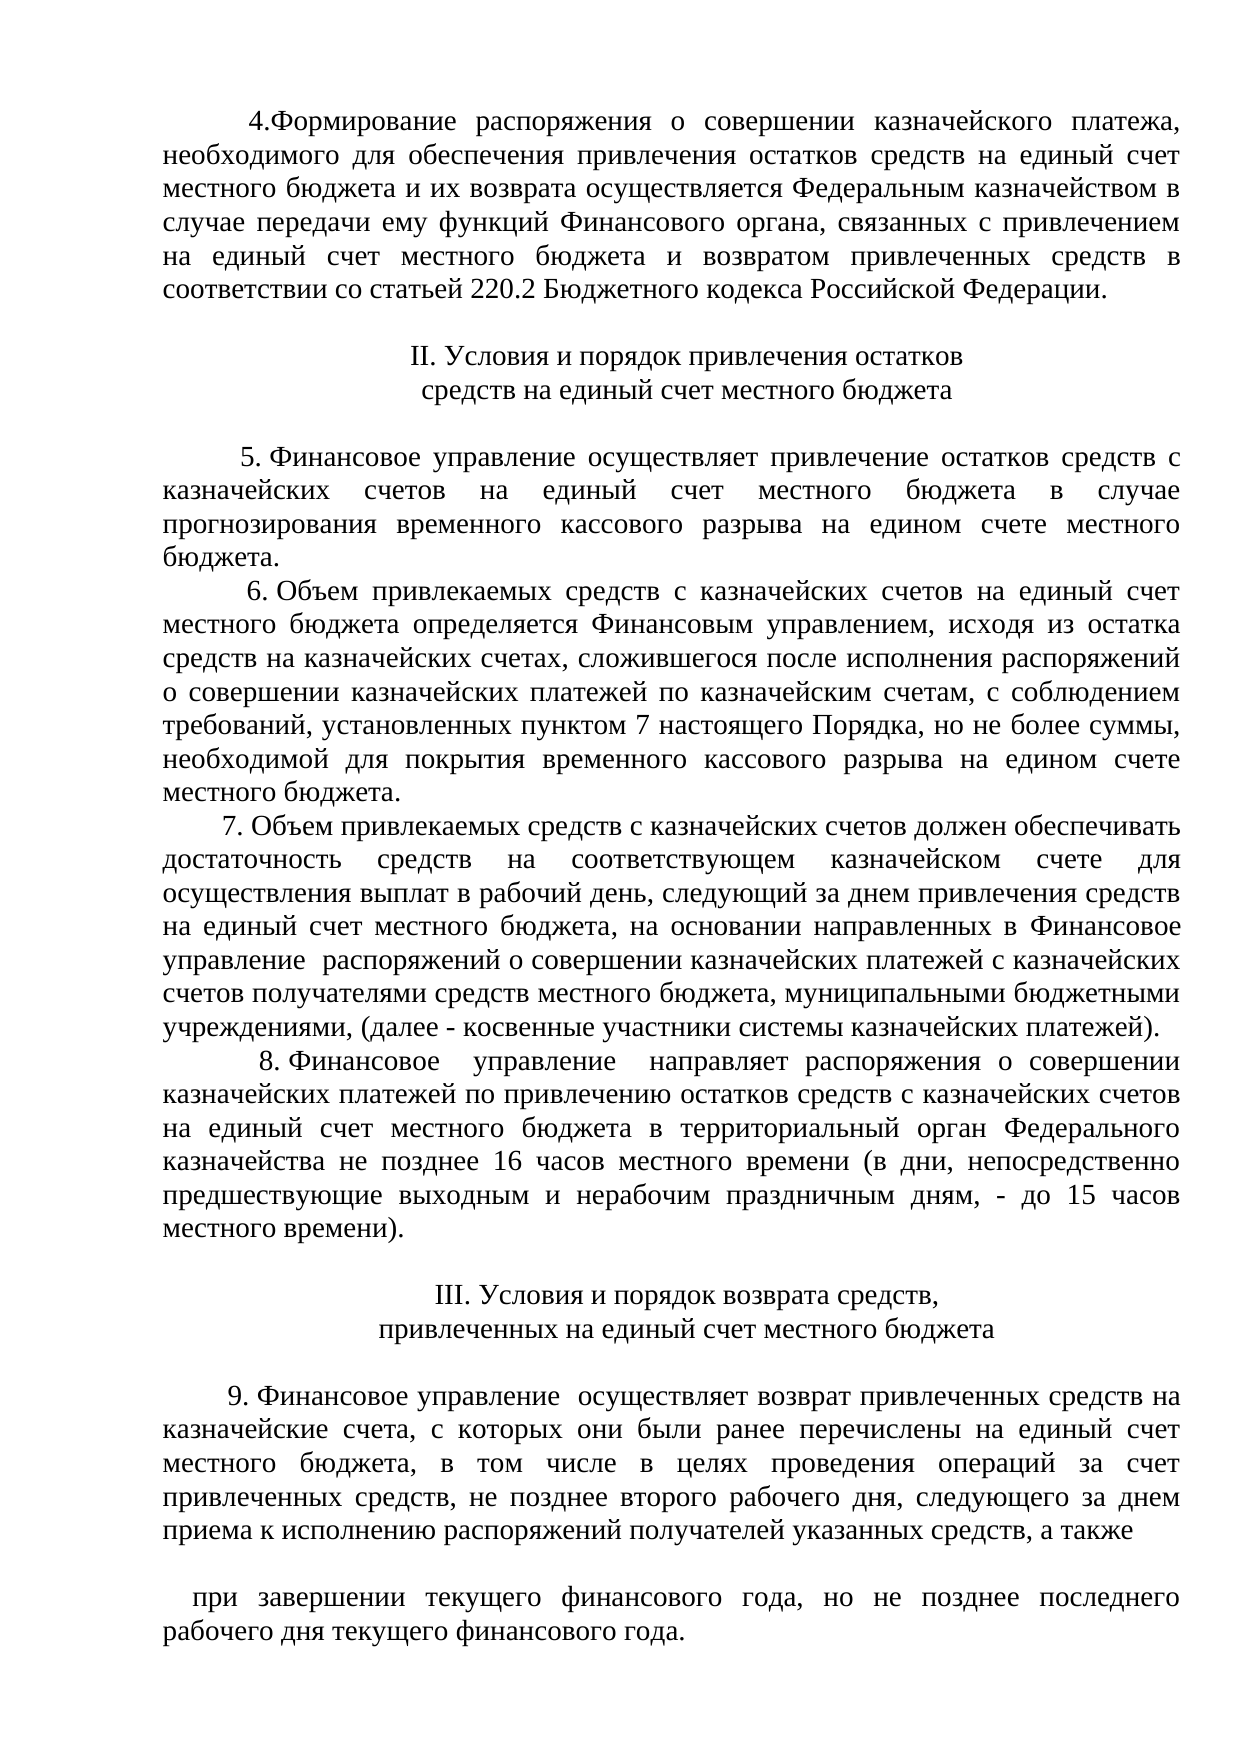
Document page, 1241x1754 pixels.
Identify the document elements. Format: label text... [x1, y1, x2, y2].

text 7. Объем привлекаемых средств с казначейских счетов должен обеспечивать достаточность средств на соответствующем казначейском счете для осуществления выплат в рабочий день, следующий за днем привлечения средств на единый счет местного бюджета, на основании направленных в Финансовое управление распоряжений о совершении казначейских платежей с казначейских счетов получателями средств местного бюджета, муниципальными бюджетными учреждениями, (далее - косвенные участники системы казначейских платежей). [162, 808, 1181, 1043]
text III. Условия и порядок возврата средств, [162, 1277, 1181, 1311]
text 6. Объем привлекаемых средств с казначейских счетов на единый счет местного бюджета определяется Финансовым управлением, исходя из остатка средств на казначейских счетах, сложившегося после исполнения распоряжений о совершении казначейских платежей по казначейским счетам, с соблюдением требований, установленных пунктом 7 настоящего Порядка, но не более суммы, необходимой для покрытия временного кассового разрыва на едином счете местного бюджета. [162, 573, 1181, 808]
text 9. Финансовое управление осуществляет возврат привлеченных средств на казначейские счета, с которых они были ранее перечислены на единый счет местного бюджета, в том числе в целях проведения операций за счет привлеченных средств, не позднее второго рабочего дня, следующего за днем приема к исполнению распоряжений получателей указанных средств, а также [162, 1378, 1181, 1546]
text при завершении текущего финансового года, но не позднее последнего рабочего дня текущего финансового года. [162, 1579, 1181, 1646]
text 8. Финансовое управление направляет распоряжения о совершении казначейских платежей по привлечению остатков средств с казначейских счетов на единый счет местного бюджета в территориальный орган Федерального казначейства не позднее 16 часов местного времени (в дни, непосредственно предшествующие выходным и нерабочим праздничным дням, - до 15 часов местного времени). [162, 1043, 1181, 1244]
text привлеченных на единый счет местного бюджета [162, 1311, 1181, 1344]
text II. Условия и порядок привлечения остатков [162, 338, 1181, 372]
text средств на единый счет местного бюджета [162, 372, 1181, 405]
text 4.Формирование распоряжения о совершении казначейского платежа, необходимого для обеспечения привлечения остатков средств на единый счет местного бюджета и их возврата осуществляется Федеральным казначейством в случае передачи ему функций Финансового органа, связанных с привлечением на единый счет местного бюджета и возвратом привлеченных средств в соответствии со статьей 220.2 Бюджетного кодекса Российской Федерации. [162, 103, 1181, 305]
text 5. Финансовое управление осуществляет привлечение остатков средств с казначейских счетов на единый счет местного бюджета в случае прогнозирования временного кассового разрыва на едином счете местного бюджета. [162, 439, 1181, 573]
